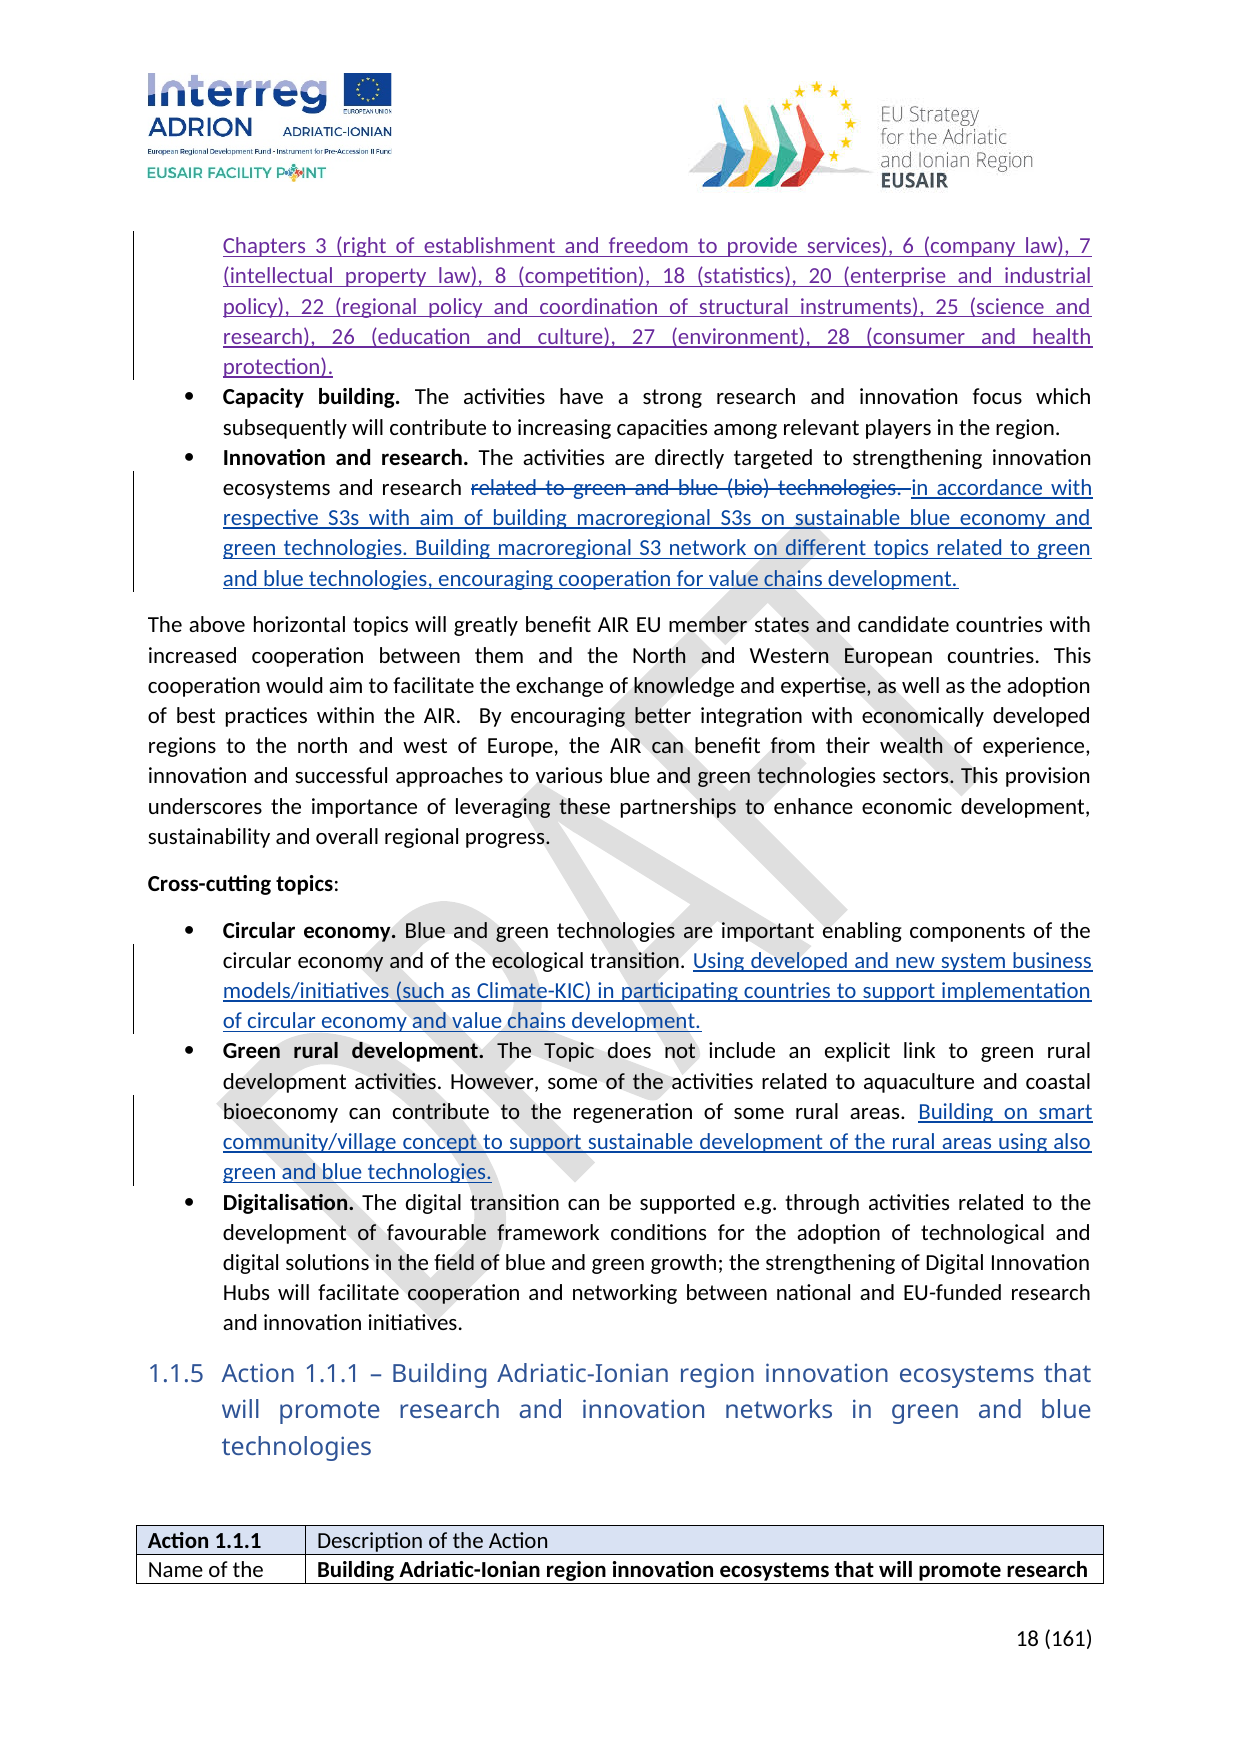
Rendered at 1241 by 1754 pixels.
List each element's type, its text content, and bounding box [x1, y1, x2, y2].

text Cross-cutting topics: [148, 869, 1093, 897]
subtitle Action 1.1.1 – Building Adriatic-Ionian region innovation ecosystems that will promote research and innovation networks in green and blue technologies [148, 1355, 1093, 1463]
picture [147, 73, 392, 182]
list Green rural development. The Topic does not include an explicit link to green rural development activities. However, some of the activities related to aquaculture and coastal bioeconomy can contribute to the regeneration of some rural areas. [185, 1037, 1093, 1186]
table_cell Name of the Action [137, 1555, 305, 1583]
picture [664, 73, 1070, 204]
table_header Action 1.1.1 [137, 1526, 305, 1554]
list Innovation and research. The activities are directly targeted to strengthening innovation ecosystems and research [185, 443, 1093, 592]
list Digitalisation. The digital transition can be supported e.g. through activities related to the development of favourable framework conditions for the adoption of technological and digital solutions in the field of blue and green growth; the strengthening of Digital Innovation Hubs will facilitate cooperation and networking between national and EU-funded research and innovation initiatives. [185, 1188, 1093, 1337]
table_cell Building Adriatic-Ionian region innovation ecosystems that will promote research and innovation networks in green and blue technologies [306, 1555, 1103, 1583]
table_header Description of the Action [306, 1526, 1103, 1554]
text The above horizontal topics will greatly benefit AIR EU member states and candidate countries with increased cooperation between them and the North and Western European countries. This cooperation would aim to facilitate the exchange of knowledge and expertise, as well as the adoption of best practices within the AIR. By encouraging better integration with economically developed regions to the north and west of Europe, the AIR can benefit from their wealth of experience, innovation and successful approaches to various blue and green technologies sectors. This provision underscores the importance of leveraging these partnerships to enhance economic development, sustainability and overall regional progress. [148, 611, 1093, 850]
list Circular economy. Blue and green technologies are important enabling components of the circular economy and of the ecological transition. [185, 916, 1093, 1034]
list Capacity building. The activities have a strong research and innovation focus which subsequently will contribute to increasing capacities among relevant players in the region. [185, 382, 1093, 441]
